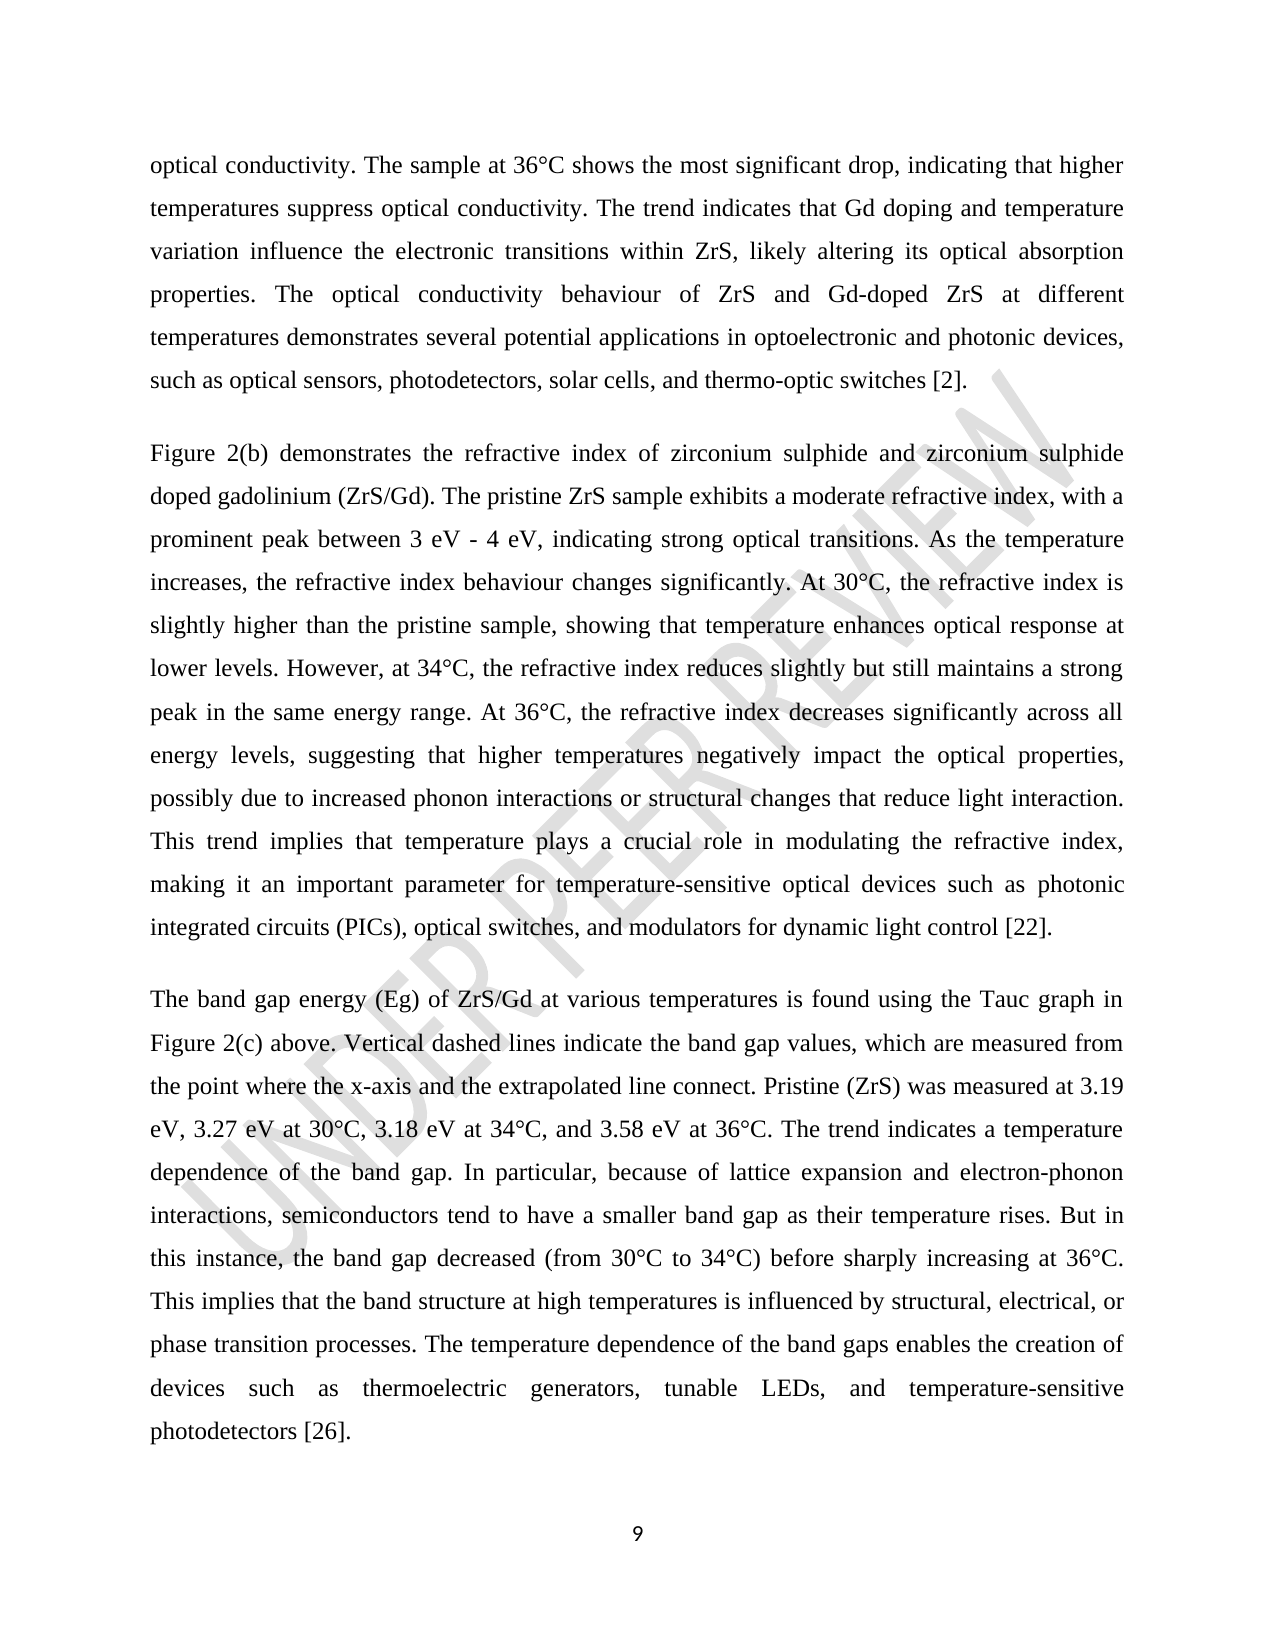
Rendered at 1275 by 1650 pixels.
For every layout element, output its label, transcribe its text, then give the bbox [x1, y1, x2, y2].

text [150, 150, 1125, 394]
text Figure 2(b) demonstrates the refractive index of zirconium sulphide and zirconium sulphide doped gadolinium (ZrS/Gd). The pristine ZrS sample exhibits a moderate refractive index, with a prominent peak between 3 eV - 4 eV, indicating strong optical transitions. As the temperature increases, the refractive index behaviour changes significantly. At 30°C, the refractive index is slightly higher than the pristine sample, showing that temperature enhances optical response at lower levels. However, at 34°C, the refractive index reduces slightly but still maintains a strong peak in the same energy range. At 36°C, the refractive index decreases significantly across all energy levels, suggesting that higher temperatures negatively impact the optical properties, possibly due to increased phonon interactions or structural changes that reduce light interaction. This trend implies that temperature plays a crucial role in modulating the refractive index, making it an important parameter for temperature-sensitive optical devices such as photonic integrated circuits (PICs), optical switches, and modulators for dynamic light control [22]. [150, 438, 1125, 941]
text The band gap energy (Eg) of ZrS/Gd at various temperatures is found using the Tauc graph in Figure 2(c) above. Vertical dashed lines indicate the band gap values, which are measured from the point where the x-axis and the extrapolated line connect. Pristine (ZrS) was measured at 3.19 eV, 3.27 eV at 30°C, 3.18 eV at 34°C, and 3.58 eV at 36°C. The trend indicates a temperature dependence of the band gap. In particular, because of lattice expansion and electron-phonon interactions, semiconductors tend to have a smaller band gap as their temperature rises. But in this instance, the band gap decreased (from 30°C to 34°C) before sharply increasing at 36°C. This implies that the band structure at high temperatures is influenced by structural, electrical, or phase transition processes. The temperature dependence of the band gaps enables the creation of devices such as thermoelectric generators, tunable LEDs, and temperature-sensitive photodetectors [26]. [150, 984, 1125, 1444]
